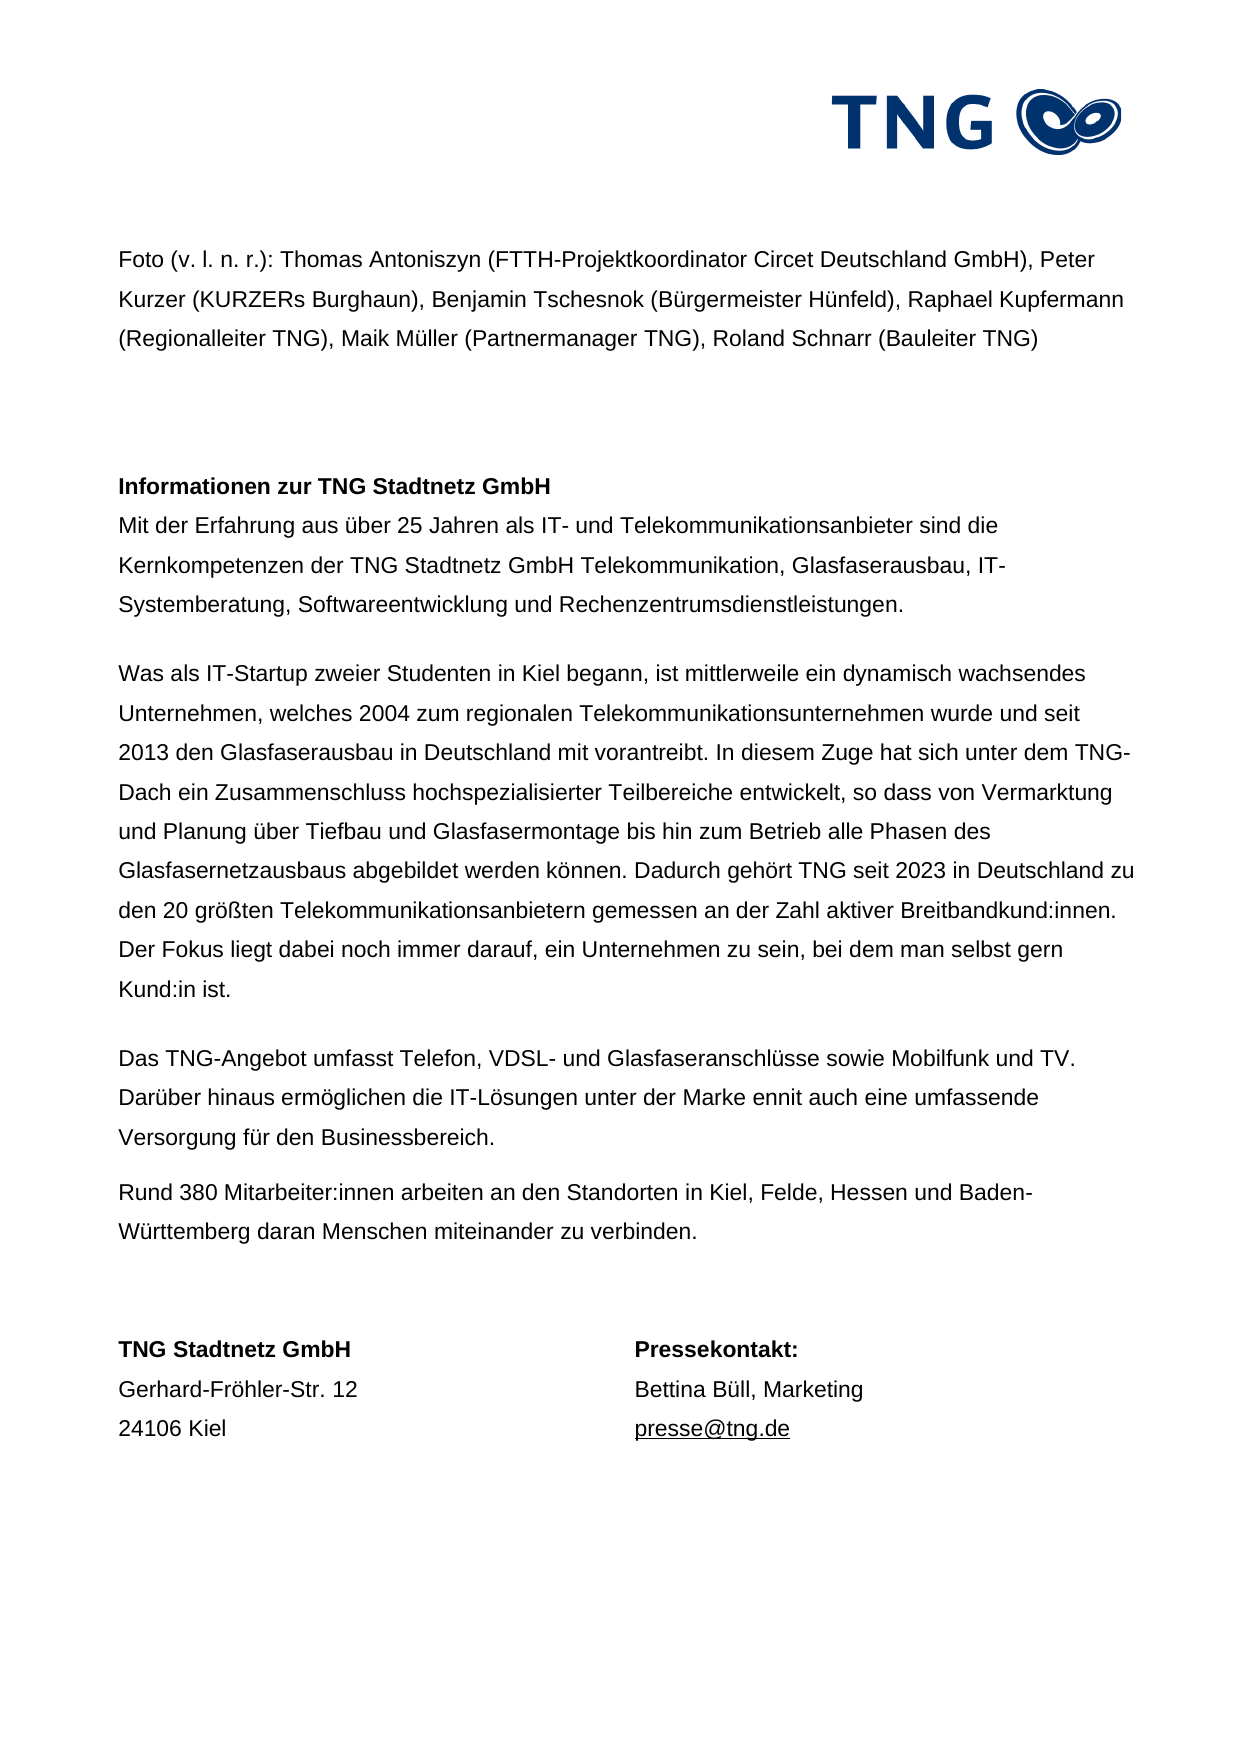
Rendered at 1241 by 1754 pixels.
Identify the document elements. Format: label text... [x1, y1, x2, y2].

text Gerhard-Fröhler-Str. 12 Bettina Büll, Marketing [118, 1376, 1137, 1402]
text Foto (v. l. n. r.): Thomas Antoniszyn (FTTH-Projektkoordinator Circet Deutschland GmbH), Peter Kurzer (KURZERs Burghaun), Benjamin Tschesnok (Bürgermeister Hünfeld), Raphael Kupfermann (Regionalleiter TNG), Maik Müller (Partnermanager TNG), Roland Schnarr (Bauleiter TNG) [118, 246, 1137, 352]
text 24106 Kiel presse@tng.de [118, 1415, 842, 1442]
text Informationen zur TNG Stadtnetz GmbH Mit der Erfahrung aus über 25 Jahren als IT- und Telekommunikationsanbieter sind die Kernkompetenzen der TNG Stadtnetz GmbH Telekommunikation, Glasfaserausbau, IT-Systemberatung, Softwareentwicklung und Rechenzentrumsdienstleistungen. [118, 394, 1137, 618]
text Rund 380 Mitarbeiter:innen arbeiten an den Standorten in Kiel, Felde, Hessen und Baden-Württemberg daran Menschen miteinander zu verbinden. [118, 1178, 1137, 1244]
picture [831, 89, 1122, 155]
text Was als IT-Startup zweier Studenten in Kiel begann, ist mittlerweile ein dynamisch wachsendes Unternehmen, welches 2004 zum regionalen Telekommunikationsunternehmen wurde und seit 2013 den Glasfaserausbau in Deutschland mit vorantreibt. In diesem Zuge hat sich unter dem TNG-Dach ein Zusammenschluss hochspezialisierter Teilbereiche entwickelt, so dass von Vermarktung und Planung über Tiefbau und Glasfasermontage bis hin zum Betrieb alle Phasen des Glasfasernetzausbaus abgebildet werden können. Dadurch gehört TNG seit 2023 in Deutschland zu den 20 größten Telekommunikationsanbietern gemessen an der Zahl aktiver Breitbandkund:innen. Der Fokus liegt dabei noch immer darauf, ein Unternehmen zu sein, bei dem man selbst gern Kund:in ist. [118, 660, 1137, 1002]
text Das TNG-Angebot umfasst Telefon, VDSL- und Glasfaseranschlüsse sowie Mobilfunk und TV. Darüber hinaus ermöglichen die IT-Lösungen unter der Marke ennit auch eine umfassende Versorgung für den Businessbereich. [118, 1044, 1137, 1150]
text TNG Stadtnetz GmbH Pressekontakt: [118, 1336, 842, 1363]
